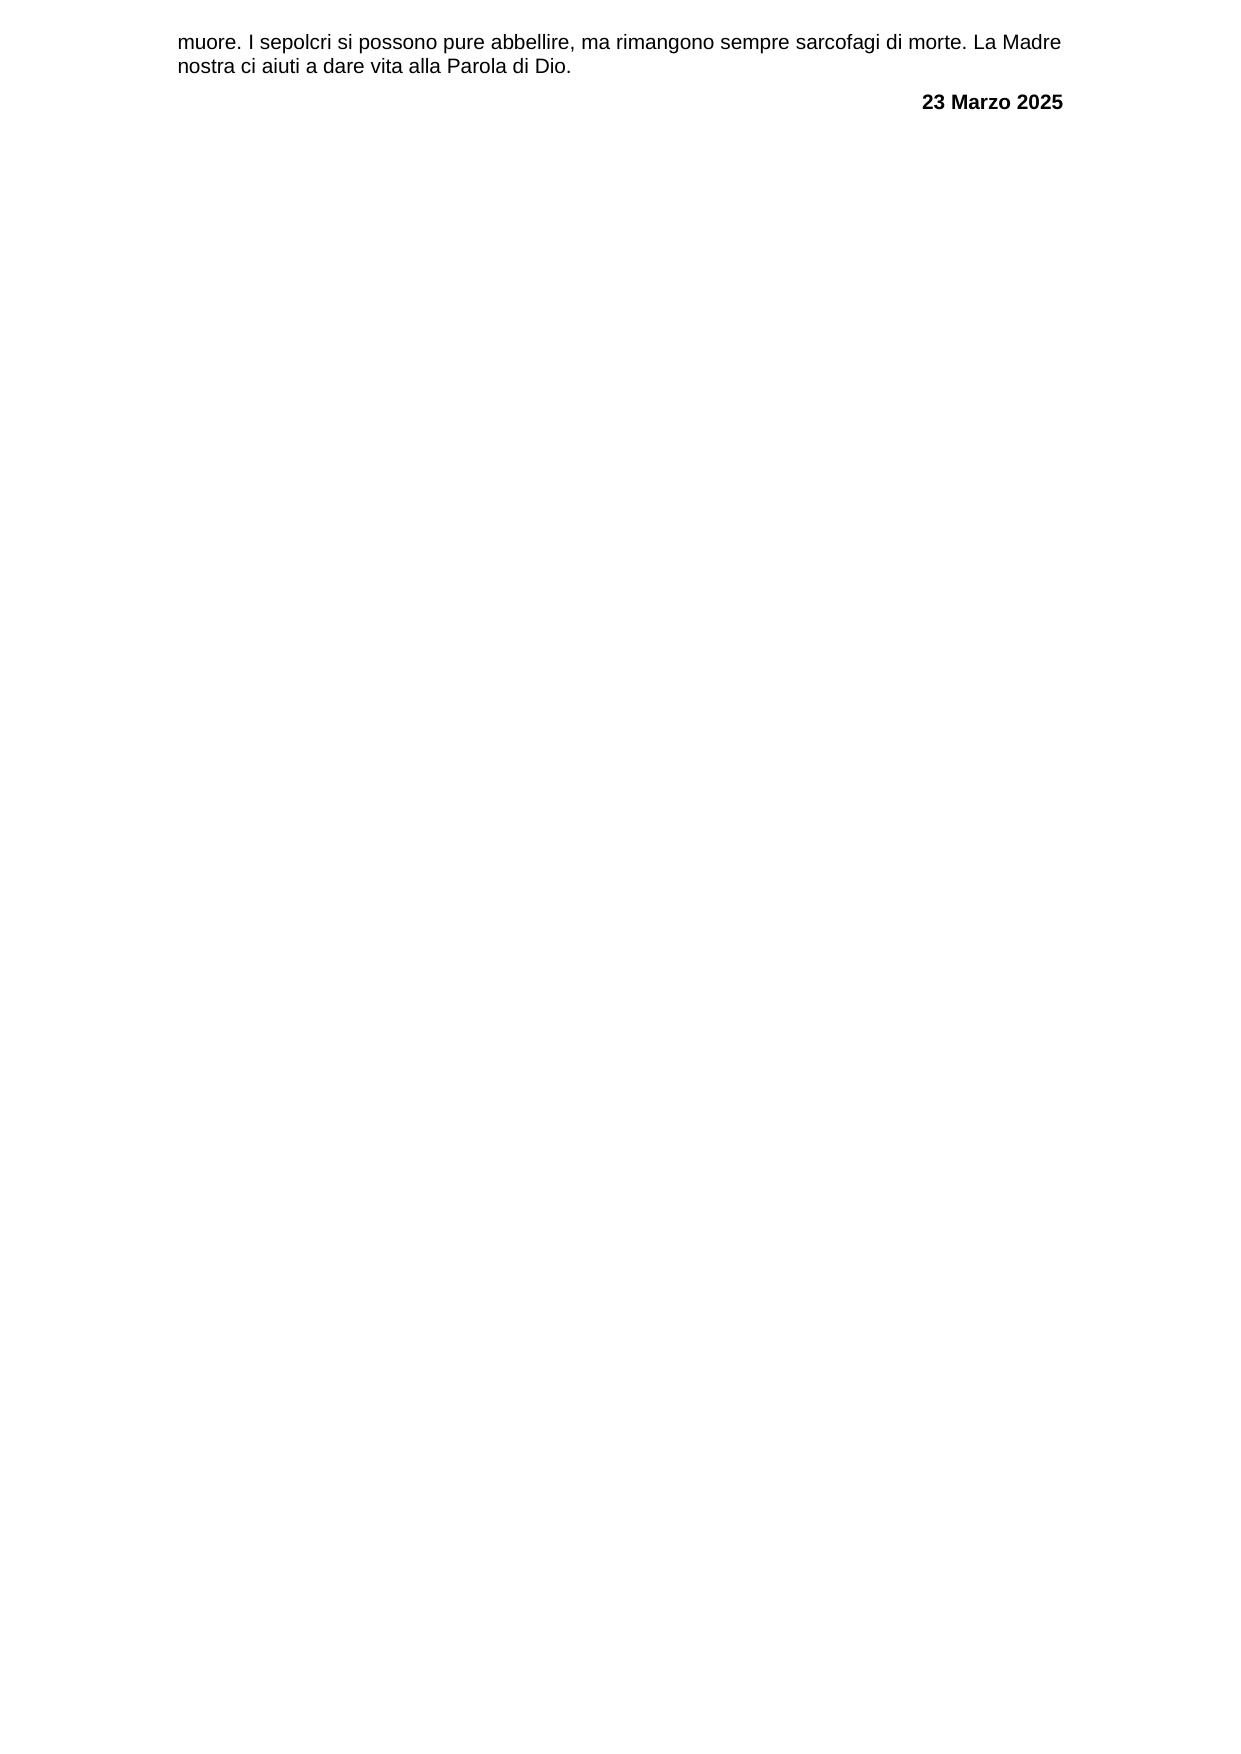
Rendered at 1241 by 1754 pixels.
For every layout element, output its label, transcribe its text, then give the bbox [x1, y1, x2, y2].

text 23 Marzo 2025 [177, 90, 1063, 114]
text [177, 29, 1063, 77]
